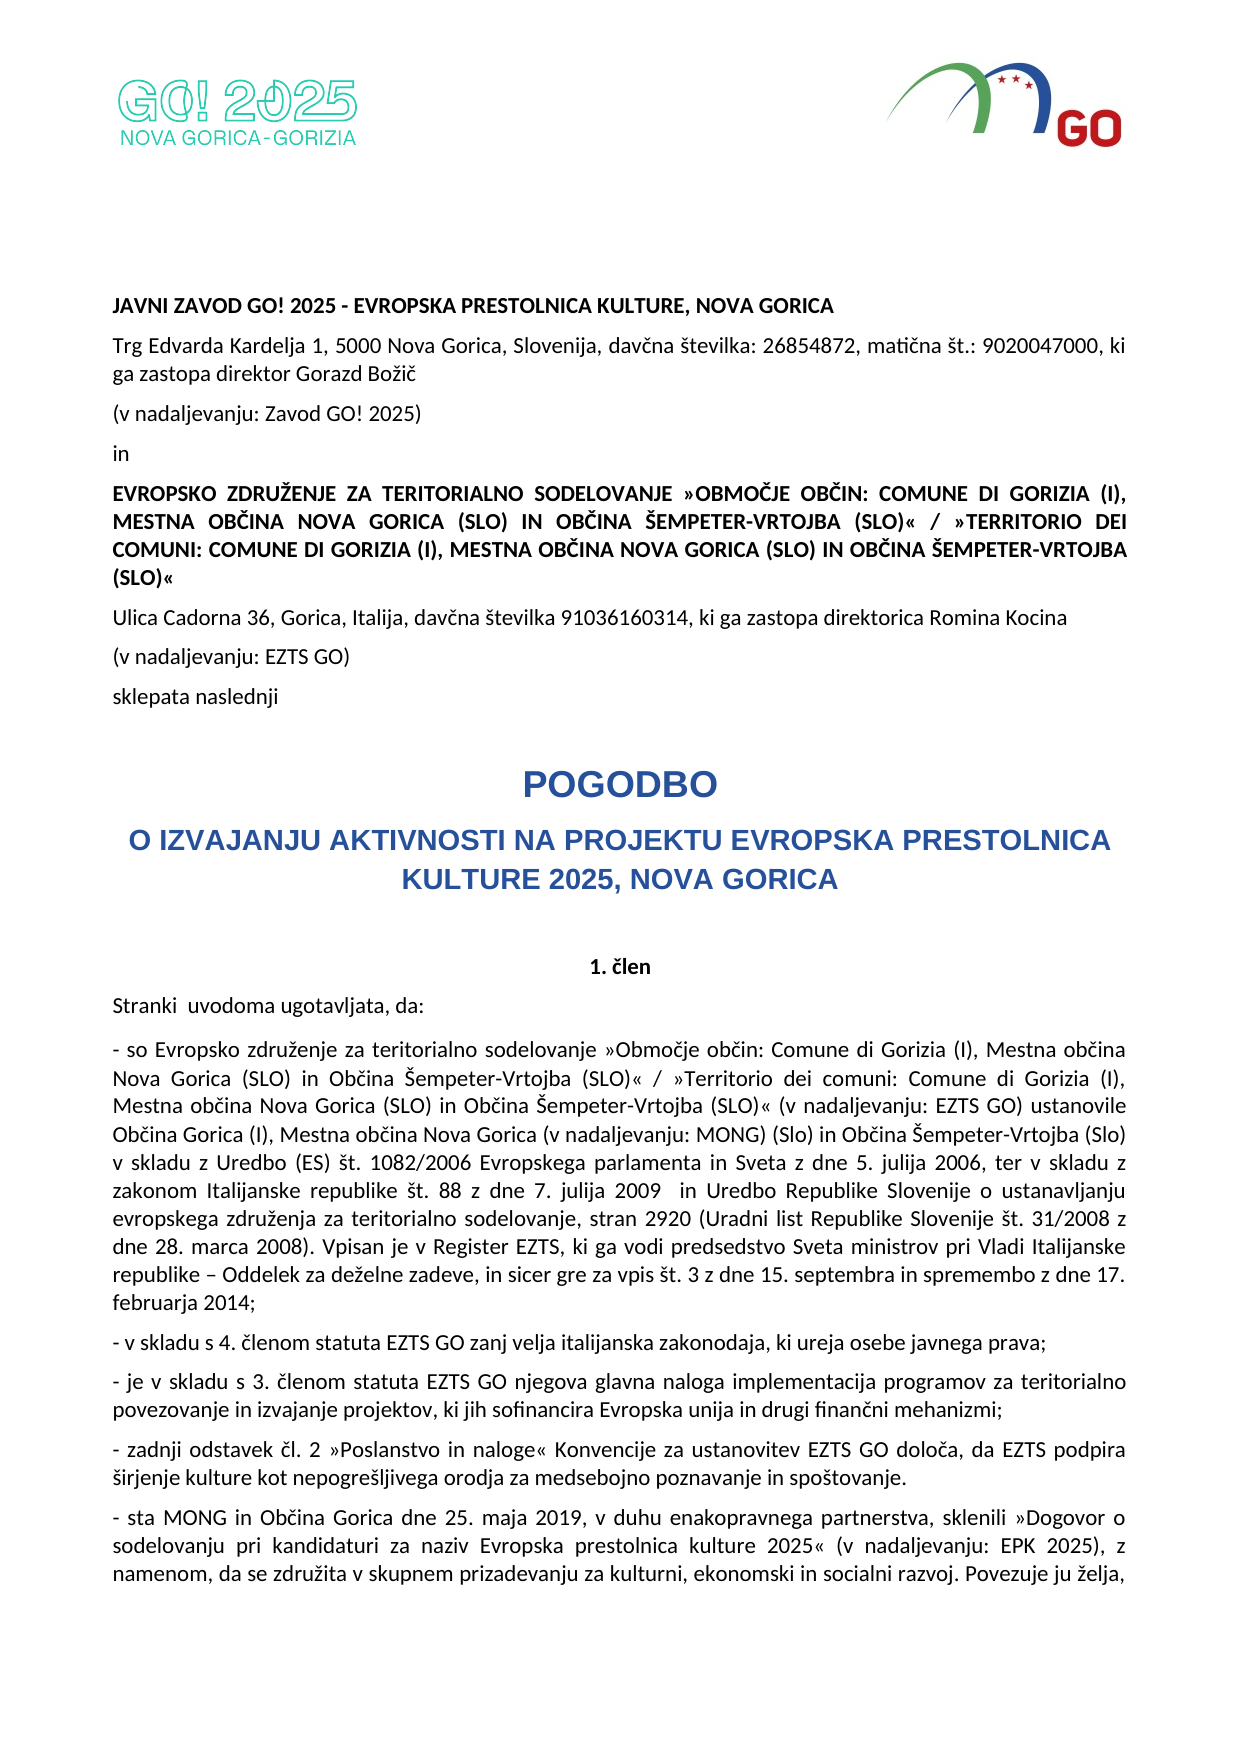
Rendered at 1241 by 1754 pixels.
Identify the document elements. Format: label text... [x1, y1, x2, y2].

text Stranki uvodoma ugotavljata, da: [112, 992, 1128, 1020]
text - je v skladu s 3. členom statuta EZTS GO njegova glavna naloga implementacija programov za teritorialno povezovanje in izvajanje projektov, ki jih sofinancira Evropska unija in drugi finančni mehanizmi; [112, 1367, 1128, 1423]
text - v skladu s 4. členom statuta EZTS GO zanj velja italijanska zakonodaja, ki ureja osebe javnega prava; [112, 1328, 1128, 1356]
picture [879, 53, 1128, 151]
text (v nadaljevanju: Zavod GO! 2025) [112, 399, 1128, 427]
text O IZVAJANJU AKTIVNOSTI NA PROJEKTU EVROPSKA PRESTOLNICA KULTURE 2025, NOVA GORICA [112, 823, 1128, 895]
text - zadnji odstavek čl. 2 »Poslanstvo in naloge« Konvencije za ustanovitev EZTS GO določa, da EZTS podpira širjenje kulture kot nepogrešljivega orodja za medsebojno poznavanje in spoštovanje. [112, 1435, 1128, 1491]
text 1. člen [112, 952, 1128, 980]
text (v nadaljevanju: EZTS GO) [112, 642, 1128, 671]
text Trg Edvarda Kardelja 1, 5000 Nova Gorica, Slovenija, davčna številka: 26854872, matična št.: 9020047000, ki ga zastopa direktor Gorazd Božič [112, 331, 1128, 387]
text JAVNI ZAVOD GO! 2025 - EVROPSKA PRESTOLNICA KULTURE, NOVA GORICA [112, 292, 1128, 320]
text - so Evropsko združenje za teritorialno sodelovanje »Območje občin: Comune di Gorizia (I), Mestna občina Nova Gorica (SLO) in Občina Šempeter-Vrtojba (SLO)« / »Territorio dei comuni: Comune di Gorizia (I), Mestna občina Nova Gorica (SLO) in Občina Šempeter-Vrtojba (SLO)« (v nadaljevanju: EZTS GO) ustanovile Občina Gorica (I), Mestna občina Nova Gorica (v nadaljevanju: MONG) (Slo) in Občina Šempeter-Vrtojba (Slo) v skladu z Uredbo (ES) št. 1082/2006 Evropskega parlamenta in Sveta z dne 5. julija 2006, ter v skladu z zakonom Italijanske republike št. 88 z dne 7. julija 2009 in Uredbo Republike Slovenije o ustanavljanju evropskega združenja za teritorialno sodelovanje, stran 2920 (Uradni list Republike Slovenije št. 31/2008 z dne 28. marca 2008). Vpisan je v Register EZTS, ki ga vodi predsedstvo Sveta ministrov pri Vladi Italijanske republike – Oddelek za deželne zadeve, in sicer gre za vpis št. 3 z dne 15. septembra in spremembo z dne 17. februarja 2014; [112, 1036, 1128, 1316]
text POGODBO [112, 762, 1128, 805]
text Ulica Cadorna 36, Gorica, Italija, davčna številka 91036160314, ki ga zastopa direktorica Romina Kocina [112, 603, 1128, 631]
picture [112, 73, 363, 151]
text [112, 1503, 1128, 1587]
text in [112, 439, 1128, 467]
text EVROPSKO ZDRUŽENJE ZA TERITORIALNO SODELOVANJE »OBMOČJE OBČIN: COMUNE DI GORIZIA (I), MESTNA OBČINA NOVA GORICA (SLO) IN OBČINA ŠEMPETER-VRTOJBA (SLO)« / »TERRITORIO DEI COMUNI: COMUNE DI GORIZIA (I), MESTNA OBČINA NOVA GORICA (SLO) IN OBČINA ŠEMPETER-VRTOJBA (SLO)« [112, 479, 1128, 591]
text sklepata naslednji [112, 682, 1128, 710]
